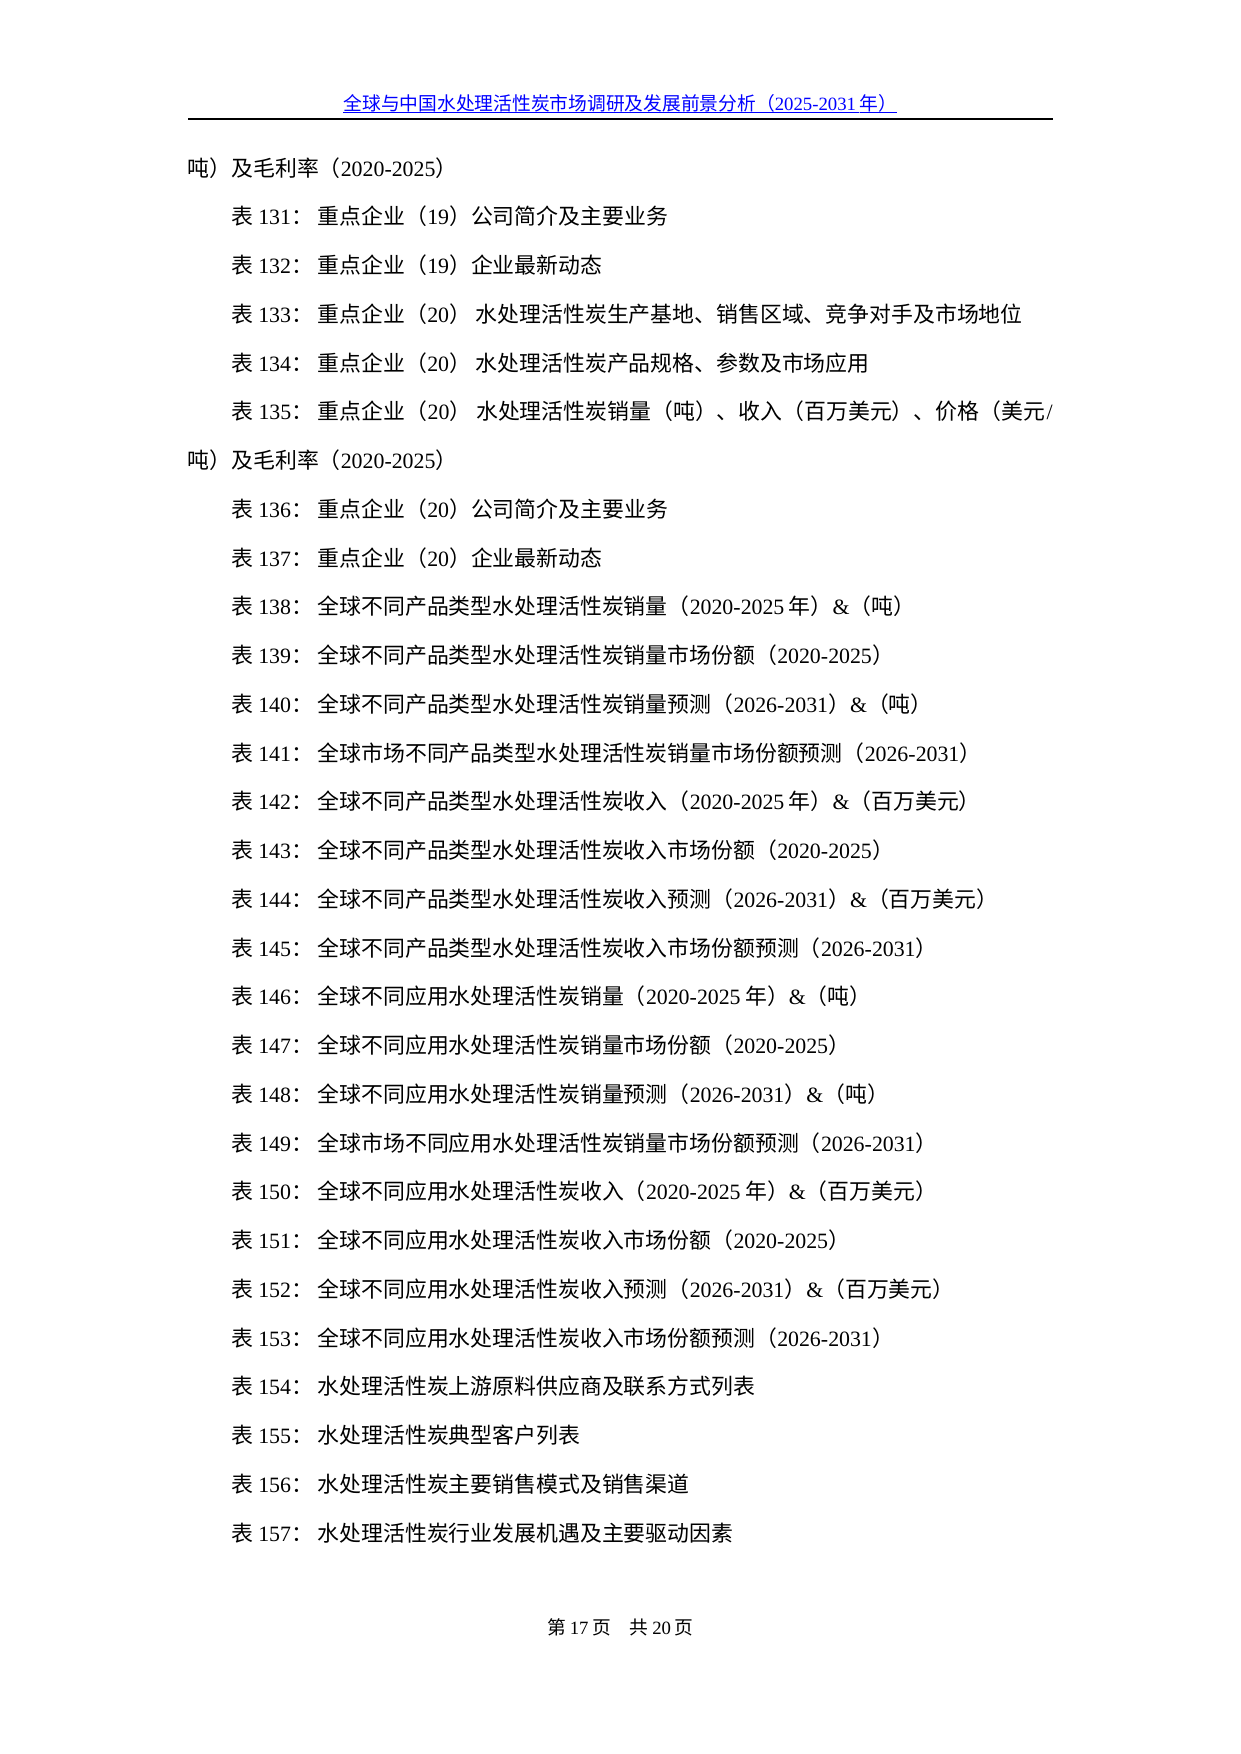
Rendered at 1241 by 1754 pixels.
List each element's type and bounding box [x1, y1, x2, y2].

text [187, 150, 1053, 1548]
